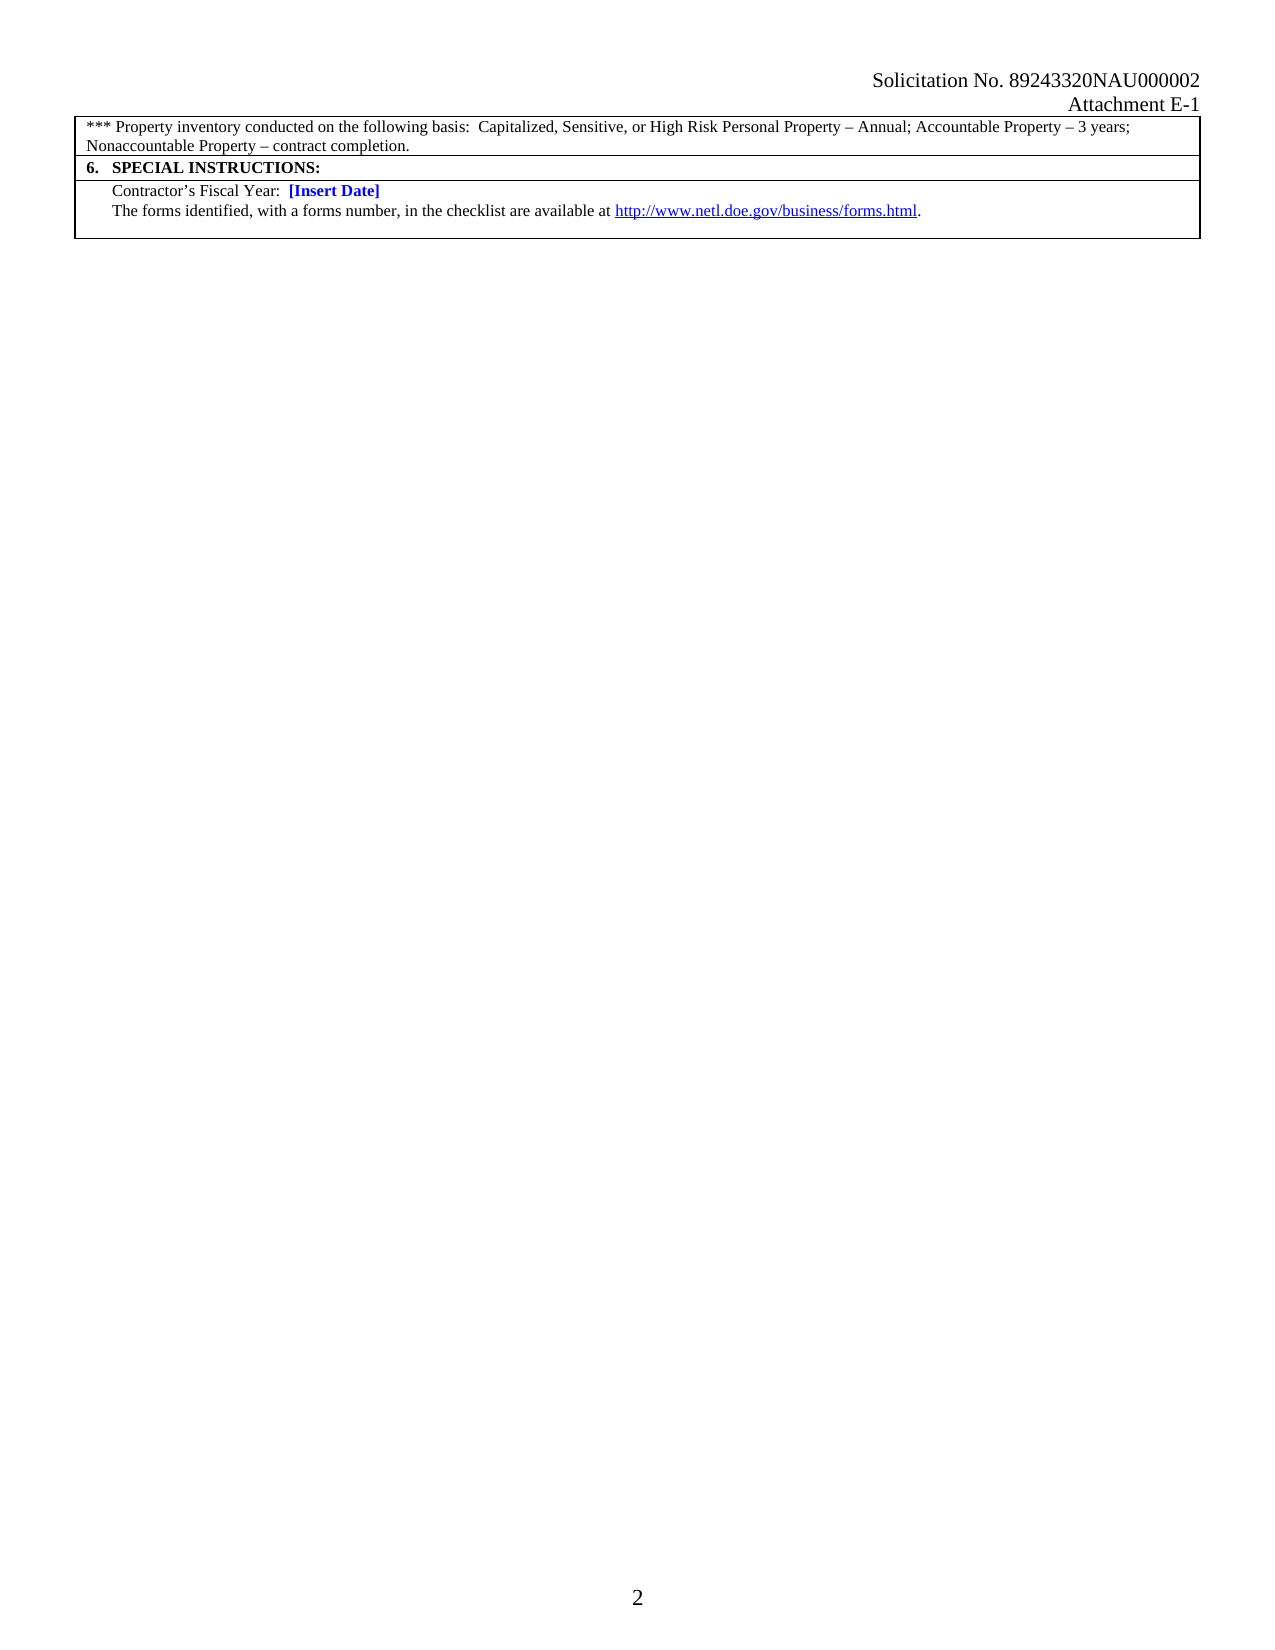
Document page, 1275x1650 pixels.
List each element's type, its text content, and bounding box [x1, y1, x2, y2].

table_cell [76, 117, 1199, 155]
table_cell Contractor’s Fiscal Year: [Insert Date] The forms identified, with a forms number, in the checklist are available at http://www.netl.doe.gov/business/forms.html. [76, 181, 1199, 238]
table_cell 6. SPECIAL INSTRUCTIONS: [76, 156, 1199, 180]
